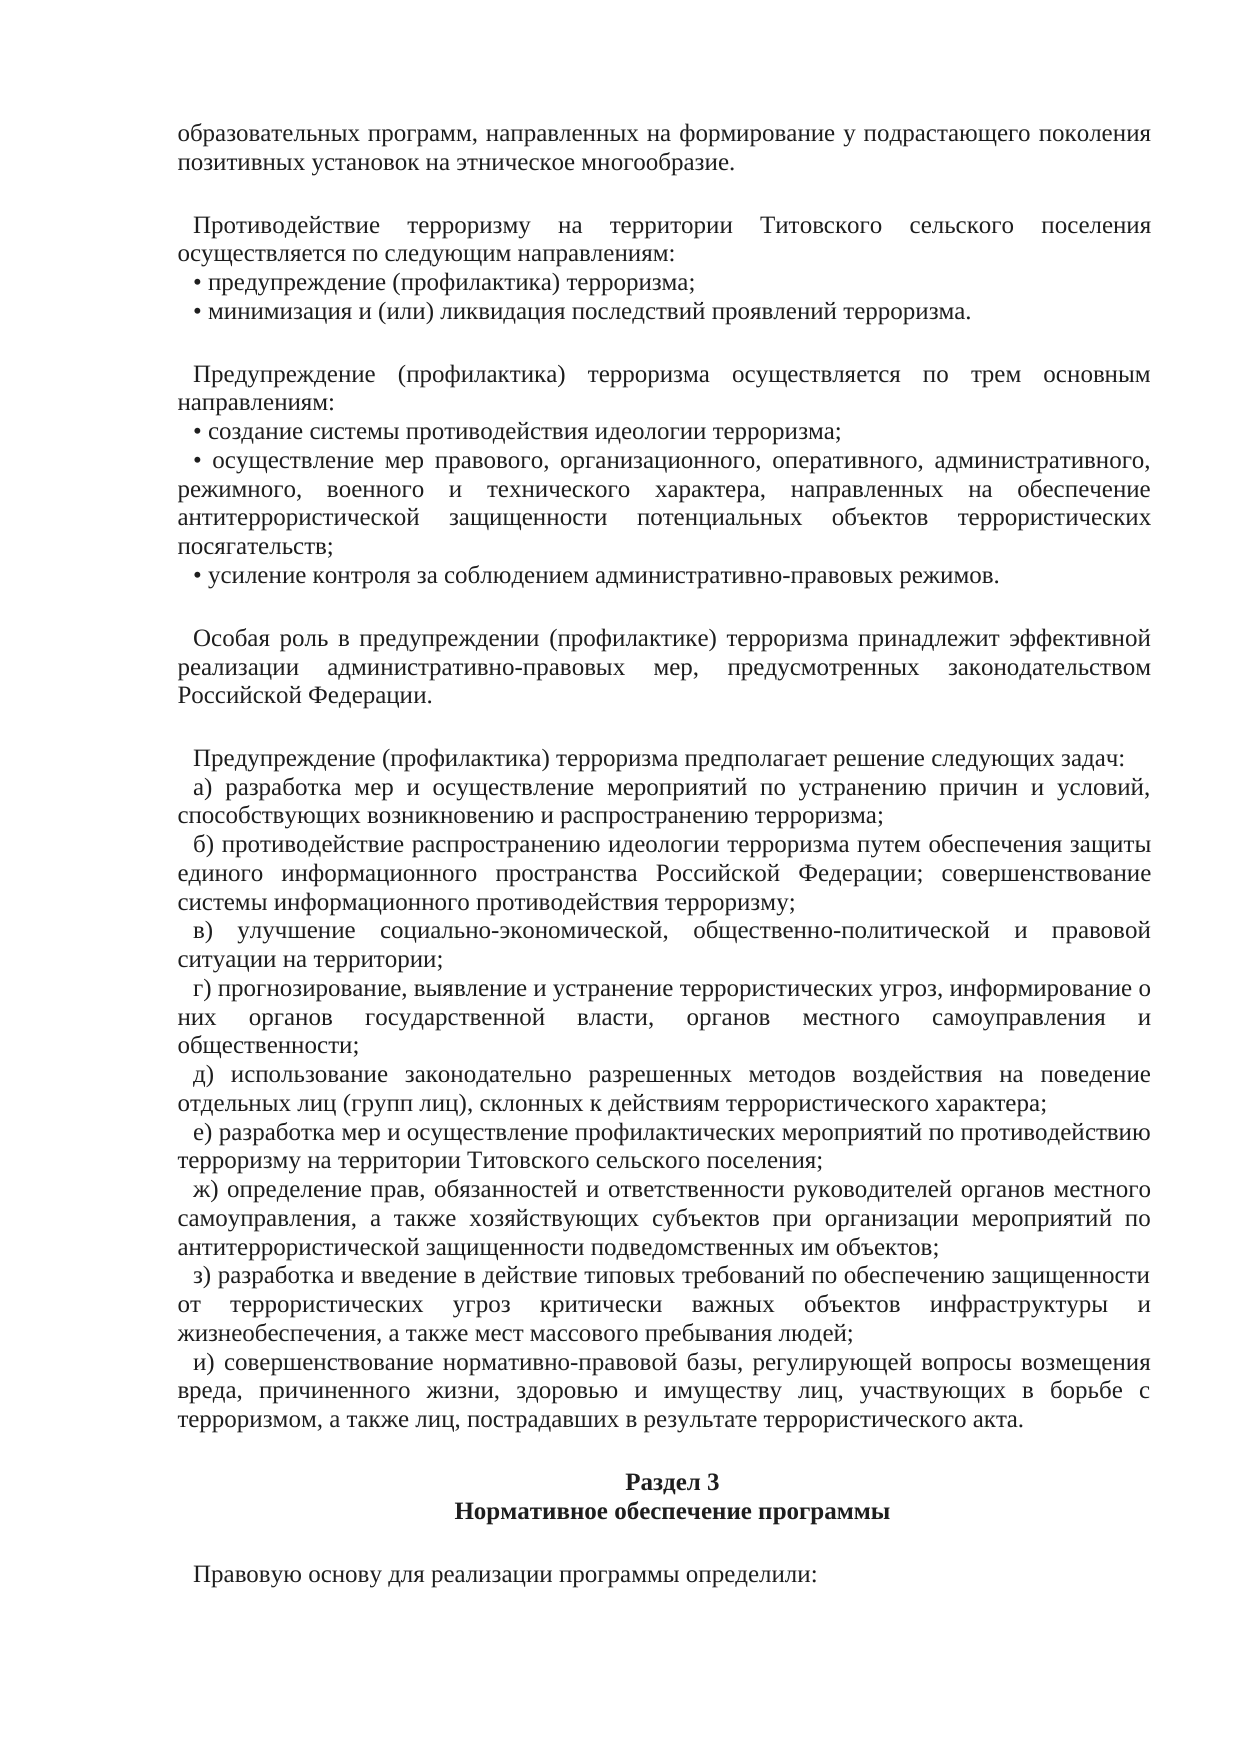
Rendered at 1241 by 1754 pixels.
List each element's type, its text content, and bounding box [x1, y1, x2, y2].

text з) разработка и введение в действие типовых требований по обеспечению защищенности от террористических угроз критически важных объектов инфраструктуры и жизнеобеспечения, а также мест массового пребывания людей; [177, 1261, 1152, 1347]
text д) использование законодательно разрешенных методов воздействия на поведение отдельных лиц (групп лиц), склонных к действиям террористического характера; [177, 1059, 1152, 1117]
text Нормативное обеспечение программы [177, 1496, 1152, 1525]
text Раздел 3 [177, 1467, 1152, 1496]
text и) совершенствование нормативно-правовой базы, регулирующей вопросы возмещения вреда, причиненного жизни, здоровью и имуществу лиц, участвующих в борьбе с терроризмом, а также лиц, пострадавших в результате террористического акта. [177, 1347, 1152, 1433]
text Предупреждение (профилактика) терроризма осуществляется по трем основным направлениям: [177, 359, 1152, 416]
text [177, 118, 1152, 176]
text • предупреждение (профилактика) терроризма; [177, 267, 1152, 296]
text г) прогнозирование, выявление и устранение террористических угроз, информирование о них органов государственной власти, органов местного самоуправления и общественности; [177, 973, 1152, 1059]
text • осуществление мер правового, организационного, оперативного, административного, режимного, военного и технического характера, направленных на обеспечение антитеррористической защищенности потенциальных объектов террористических посягательств; [177, 445, 1152, 560]
text • усиление контроля за соблюдением административно-правовых режимов. [177, 560, 1152, 589]
text е) разработка мер и осуществление профилактических мероприятий по противодействию терроризму на территории Титовского сельского поселения; [177, 1117, 1152, 1174]
text Правовую основу для реализации программы определили: [177, 1559, 1152, 1587]
text в) улучшение социально-экономической, общественно-политической и правовой ситуации на территории; [177, 916, 1152, 973]
text Особая роль в предупреждении (профилактике) терроризма принадлежит эффективной реализации административно-правовых мер, предусмотренных законодательством Российской Федерации. [177, 623, 1152, 709]
text Противодействие терроризму на территории Титовского сельского поселения осуществляется по следующим направлениям: [177, 210, 1152, 267]
text • минимизация и (или) ликвидация последствий проявлений терроризма. [177, 296, 1152, 325]
text Предупреждение (профилактика) терроризма предполагает решение следующих задач: [177, 743, 1152, 772]
text ж) определение прав, обязанностей и ответственности руководителей органов местного самоуправления, а также хозяйствующих субъектов при организации мероприятий по антитеррористической защищенности подведомственных им объектов; [177, 1174, 1152, 1261]
text • создание системы противодействия идеологии терроризма; [177, 416, 1152, 445]
text а) разработка мер и осуществление мероприятий по устранению причин и условий, способствующих возникновению и распространению терроризма; [177, 772, 1152, 829]
text б) противодействие распространению идеологии терроризма путем обеспечения защиты единого информационного пространства Российской Федерации; совершенствование системы информационного противодействия терроризму; [177, 829, 1152, 916]
